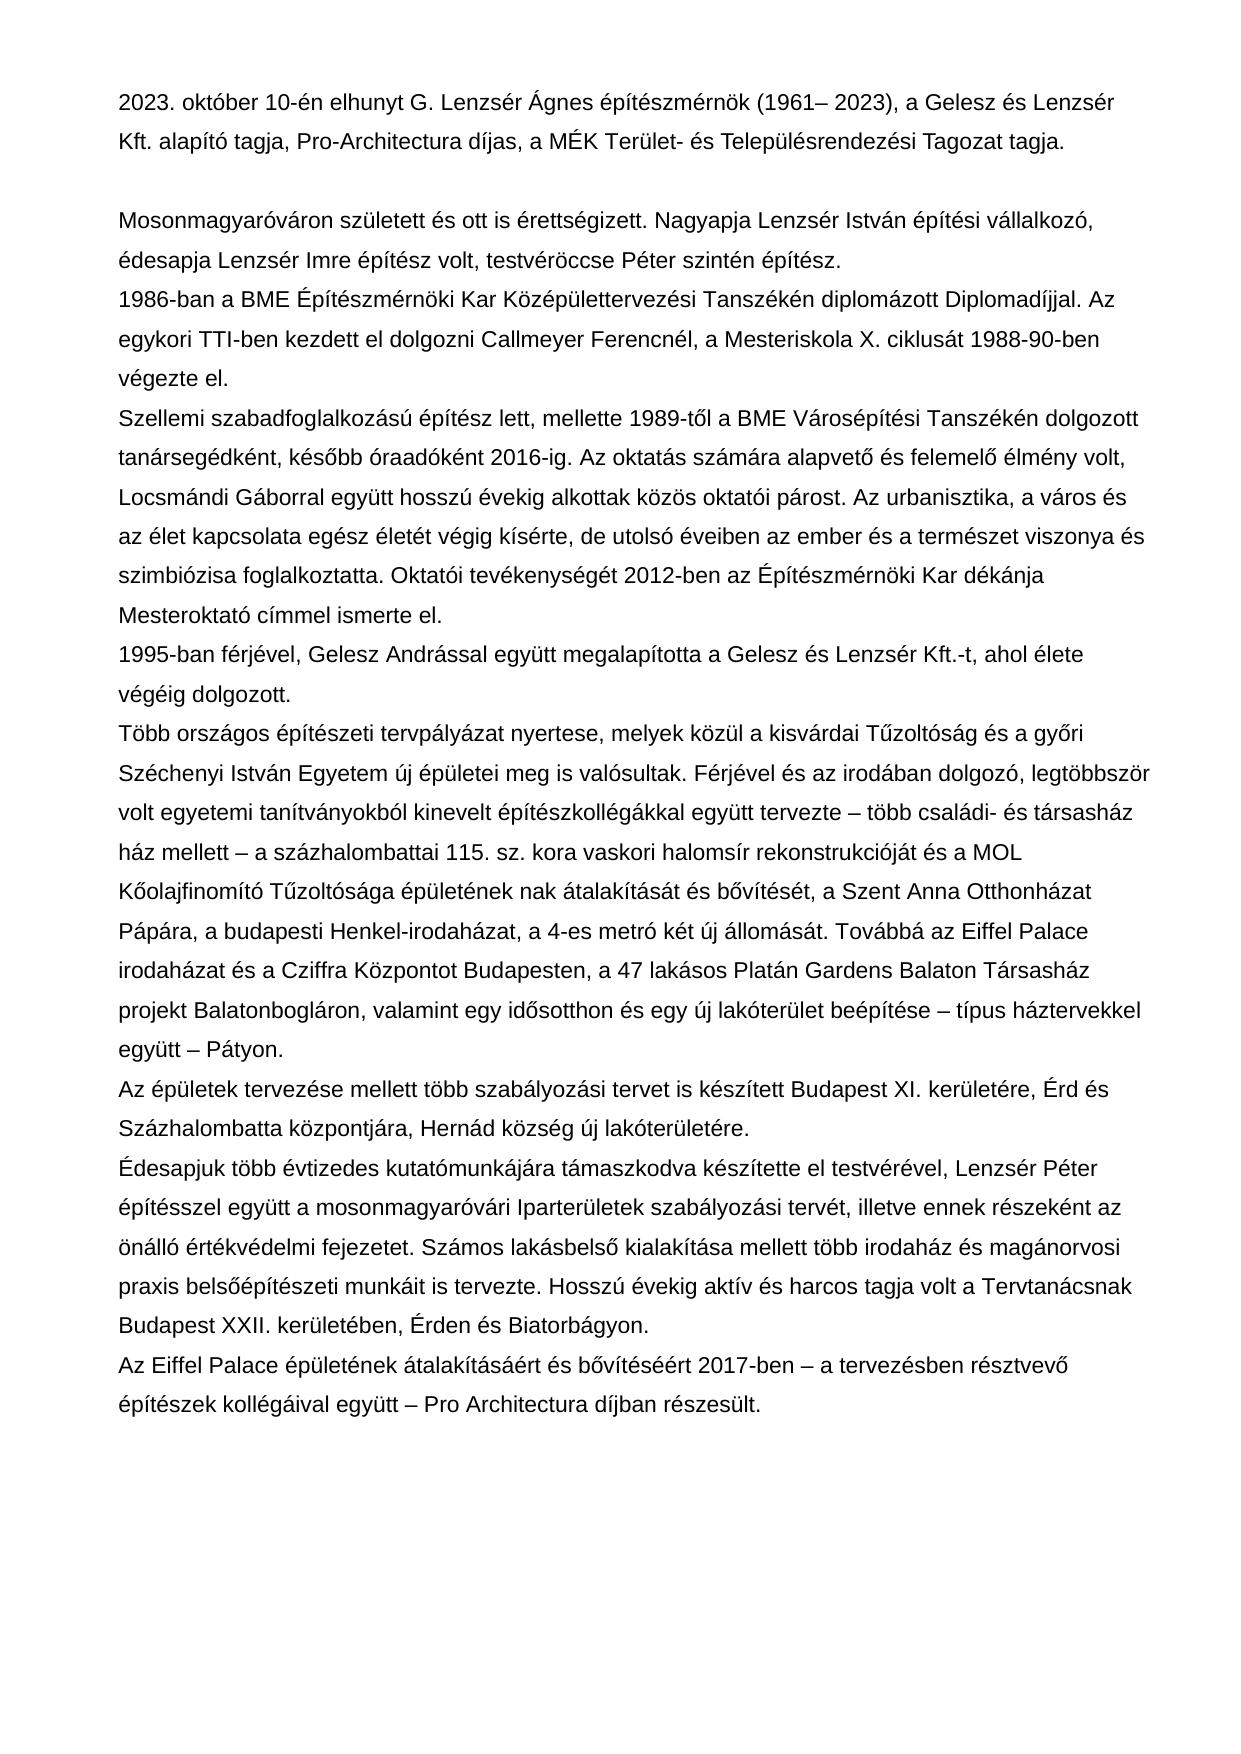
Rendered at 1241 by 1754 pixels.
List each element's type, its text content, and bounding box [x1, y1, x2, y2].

text 2023. október 10-én elhunyt G. Lenzsér Ágnes építészmérnök (1961– 2023), a Gelesz és Lenzsér Kft. alapító tagja, Pro-Architectura díjas, a MÉK Terület- és Településrendezési Tagozat tagja. [118, 89, 1152, 154]
text Több országos építészeti tervpályázat nyertese, melyek közül a kisvárdai Tűzoltóság és a győri Széchenyi István Egyetem új épületei meg is valósultak. Férjével és az irodában dolgozó, legtöbbször volt egyetemi tanítványokból kinevelt építészkollégákkal együtt tervezte – több családi- és társasház ház mellett – a százhalombattai 115. sz. kora vaskori halomsír rekonstrukcióját és a MOL Kőolajfinomító Tűzoltósága épületének nak átalakítását és bővítését, a Szent Anna Otthonházat Pápára, a budapesti Henkel-irodaházat, a 4-es metró két új állomását. Továbbá az Eiffel Palace irodaházat és a Cziffra Központot Budapesten, a 47 lakásos Platán Gardens Balaton Társasház projekt Balatonbogláron, valamint egy idősotthon és egy új lakóterület beépítése – típus háztervekkel együtt – Pátyon. Az épületek tervezése mellett több szabályozási tervet is készített Budapest XI. kerületére, Érd és Százhalombatta központjára, Hernád község új lakóterületére. Édesapjuk több évtizedes kutatómunkájára támaszkodva készítette el testvérével, Lenzsér Péter építésszel együtt a mosonmagyaróvári Iparterületek szabályozási tervét, illetve ennek részeként az önálló értékvédelmi fejezetet. Számos lakásbelső kialakítása mellett több irodaház és magánorvosi praxis belsőépítészeti munkáit is tervezte. Hosszú évekig aktív és harcos tagja volt a Tervtanácsnak Budapest XXII. kerületében, Érden és Biatorbágyon. [118, 720, 1152, 1339]
text Az Eiffel Palace épületének átalakításáért és bővítéséért 2017-ben – a tervezésben résztvevő építészek kollégáival együtt – Pro Architectura díjban részesült. [118, 1352, 1152, 1418]
text Mosonmagyaróváron született és ott is érettségizett. Nagyapja Lenzsér István építési vállalkozó, édesapja Lenzsér Imre építész volt, testvéröccse Péter szintén építész. 1986-ban a BME Építészmérnöki Kar Középülettervezési Tanszékén diplomázott Diplomadíjjal. Az egykori TTI-ben kezdett el dolgozni Callmeyer Ferencnél, a Mesteriskola X. ciklusát 1988-90-ben végezte el. Szellemi szabadfoglalkozású építész lett, mellette 1989-től a BME Városépítési Tanszékén dolgozott tanársegédként, később óraadóként 2016-ig. Az oktatás számára alapvető és felemelő élmény volt, Locsmándi Gáborral együtt hosszú évekig alkottak közös oktatói párost. Az urbanisztika, a város és az élet kapcsolata egész életét végig kísérte, de utolsó éveiben az ember és a természet viszonya és szimbiózisa foglalkoztatta. Oktatói tevékenységét 2012-ben az Építészmérnöki Kar dékánja Mesteroktató címmel ismerte el. 1995-ban férjével, Gelesz Andrással együtt megalapította a Gelesz és Lenzsér Kft.-t, ahol élete végéig dolgozott. [118, 207, 1152, 707]
